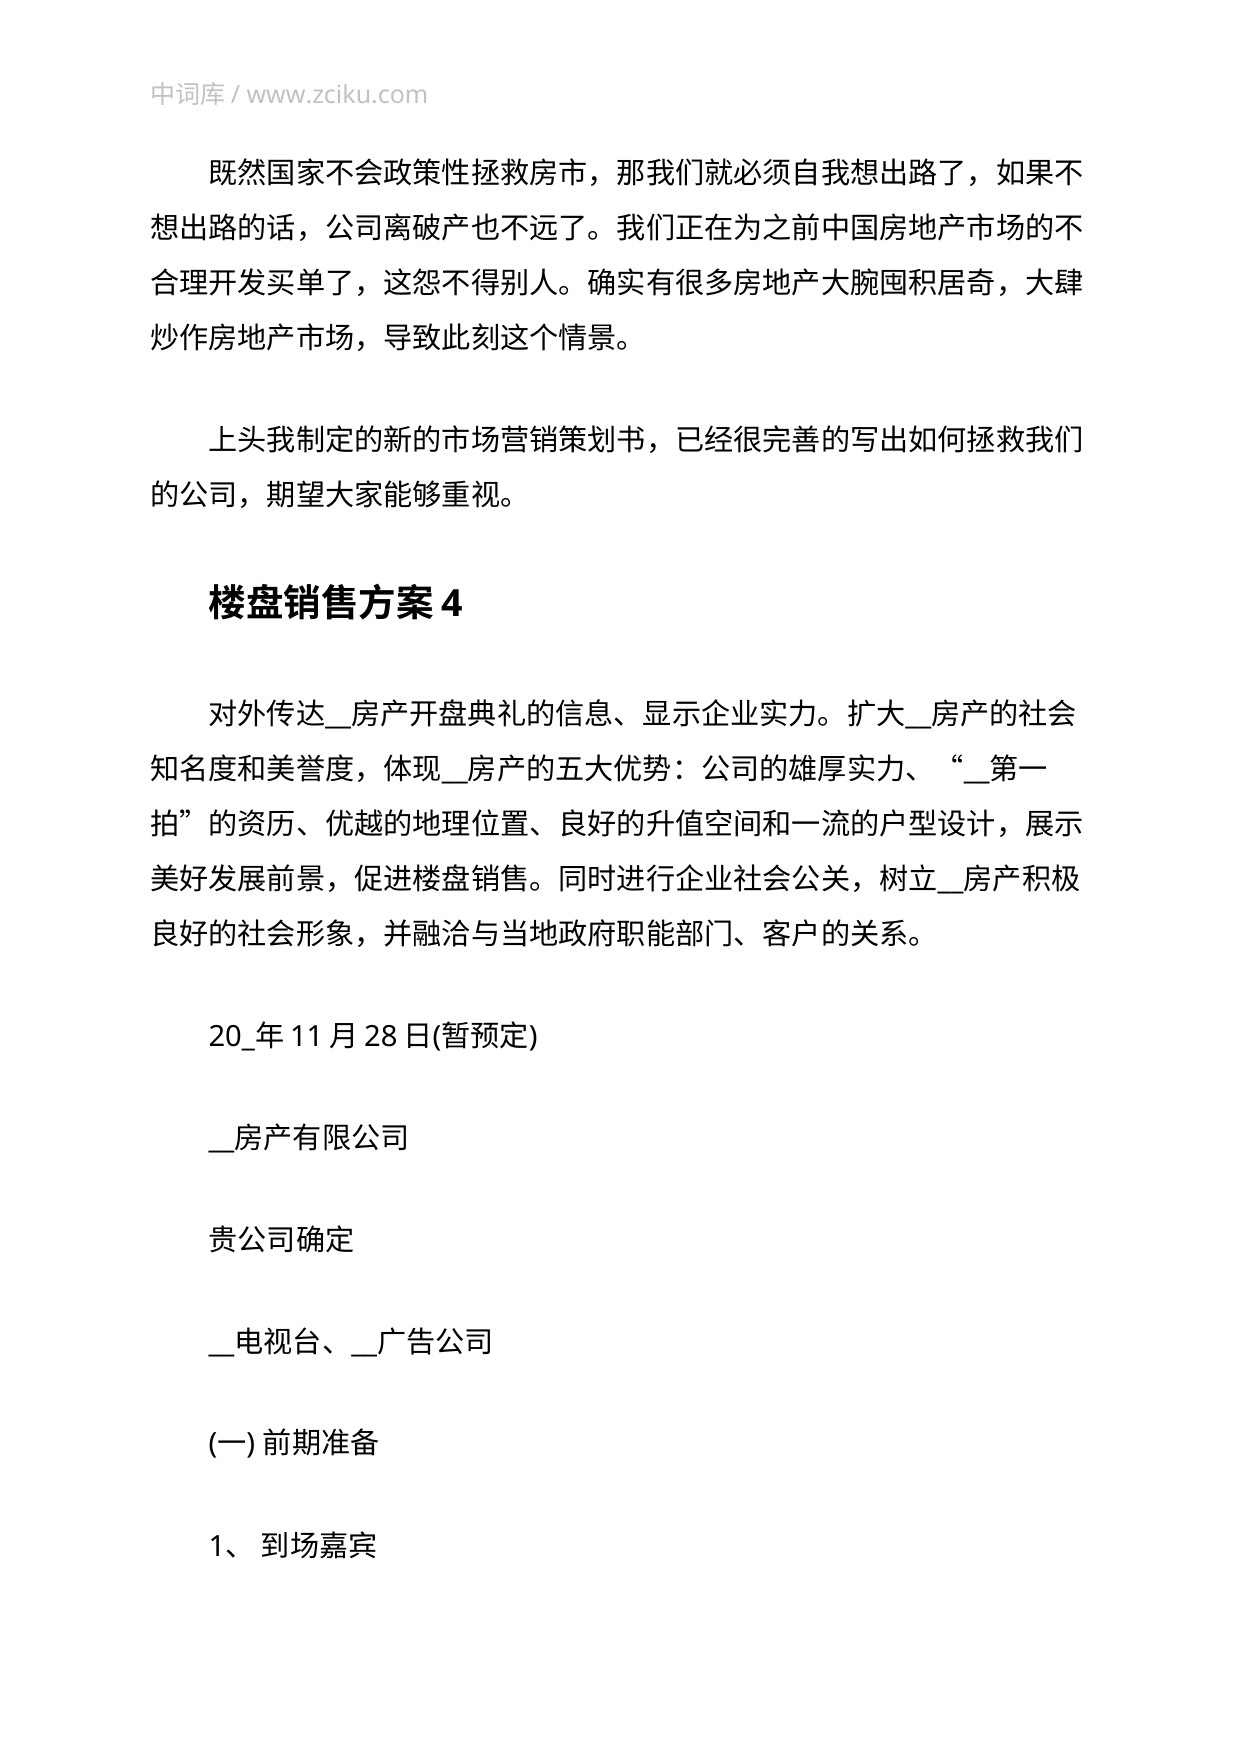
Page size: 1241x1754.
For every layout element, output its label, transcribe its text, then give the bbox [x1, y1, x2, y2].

text (一) 前期准备 [150, 1420, 1090, 1462]
text __电视台、__广告公司 [150, 1318, 1090, 1361]
text 上头我制定的新的市场营销策划书，已经很完善的写出如何拯救我们的公司，期望大家能够重视。 [150, 416, 1090, 514]
text 楼盘销售方案4 [150, 573, 1090, 628]
text 对外传达__房产开盘典礼的信息、显示企业实力。扩大__房产的社会知名度和美誉度，体现__房产的五大优势：公司的雄厚实力、“__第一拍”的资历、优越的地理位置、良好的升值空间和一流的户型设计，展示美好发展前景，促进楼盘销售。同时进行企业社会公关，树立__房产积极良好的社会形象，并融洽与当地政府职能部门、客户的关系。 [150, 691, 1090, 953]
text __房产有限公司 [150, 1114, 1090, 1157]
text 贵公司确定 [150, 1216, 1090, 1259]
text 20_年11月28日(暂预定) [150, 1012, 1090, 1055]
text 既然国家不会政策性拯救房市，那我们就必须自我想出路了，如果不想出路的话，公司离破产也不远了。我们正在为之前中国房地产市场的不合理开发买单了，这怨不得别人。确实有很多房地产大腕囤积居奇，大肆炒作房地产市场，导致此刻这个情景。 [150, 150, 1090, 357]
text 1、 到场嘉宾 [150, 1522, 1090, 1564]
